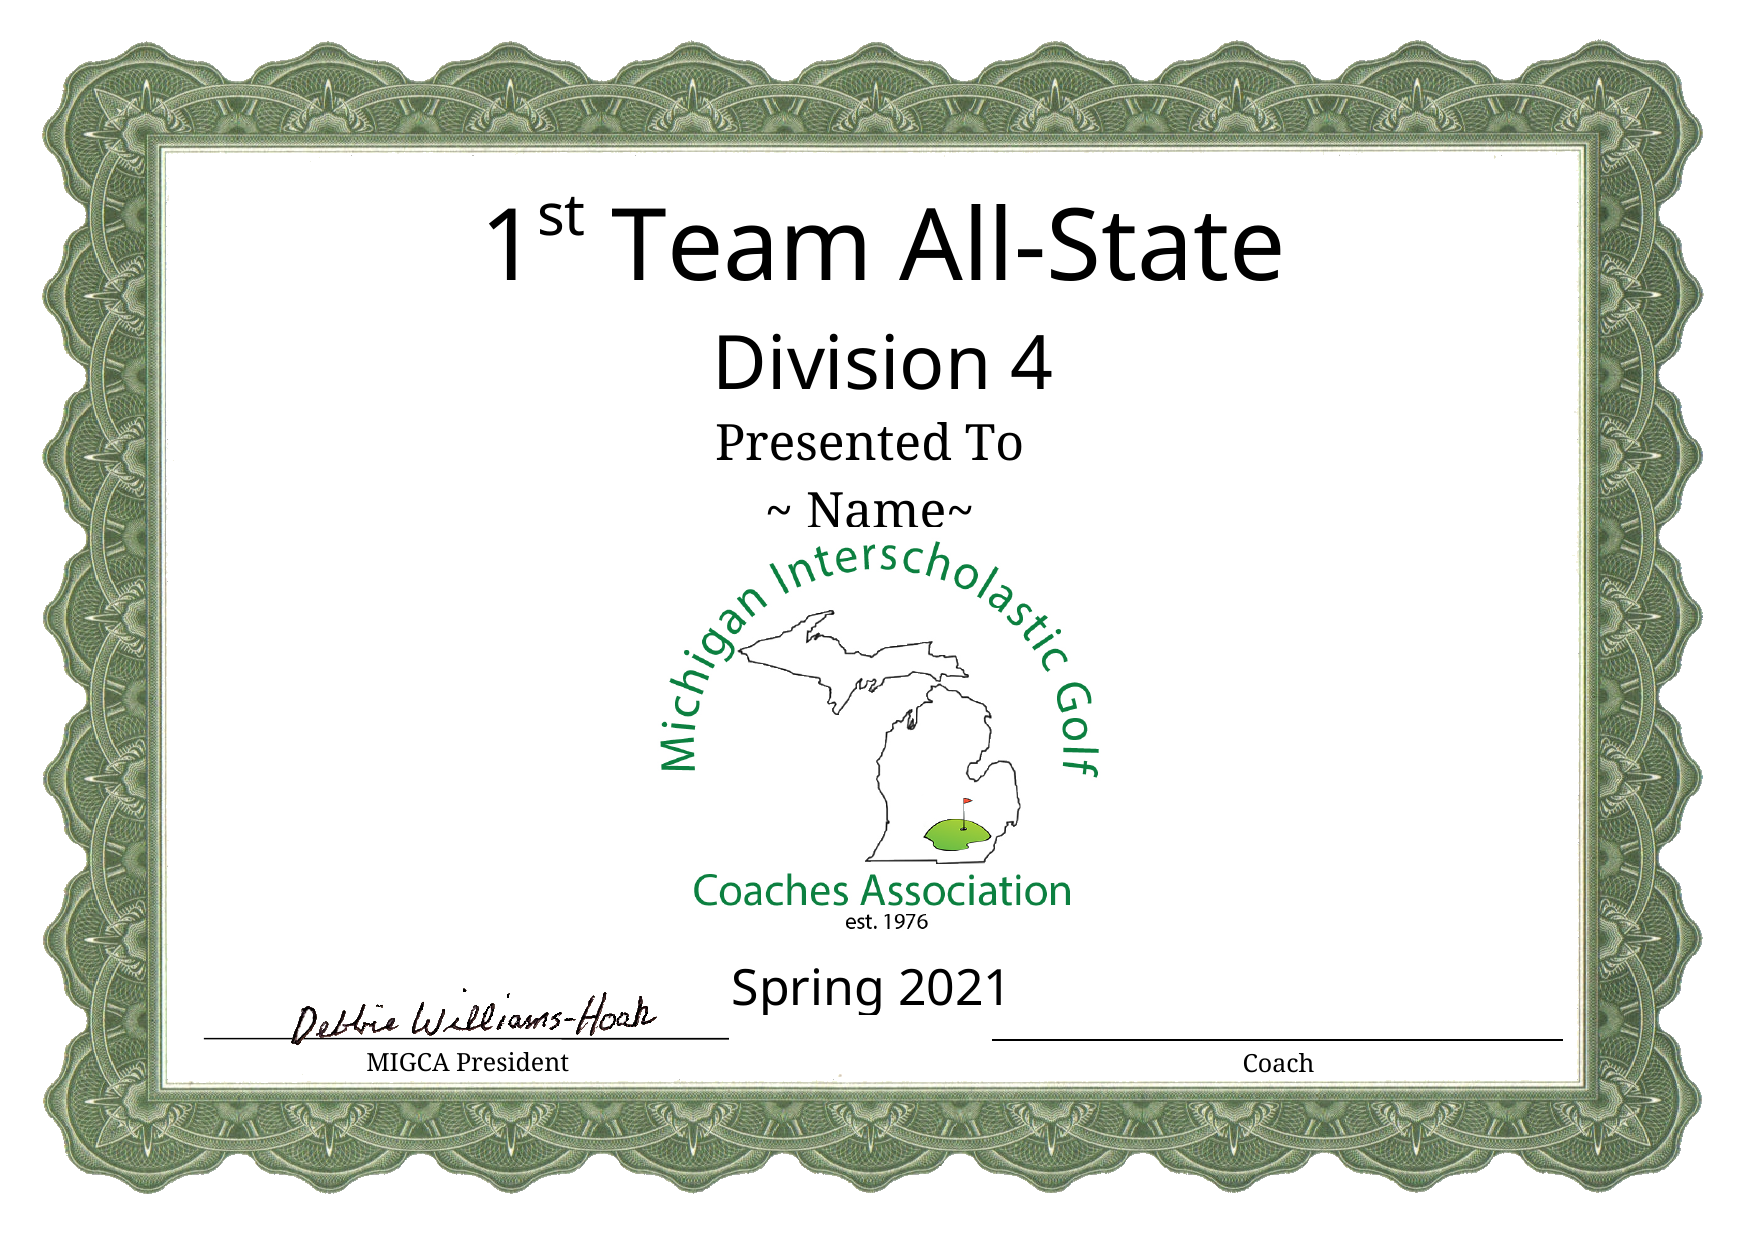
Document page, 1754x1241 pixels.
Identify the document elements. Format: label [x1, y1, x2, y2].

picture [37, 37, 1709, 1198]
